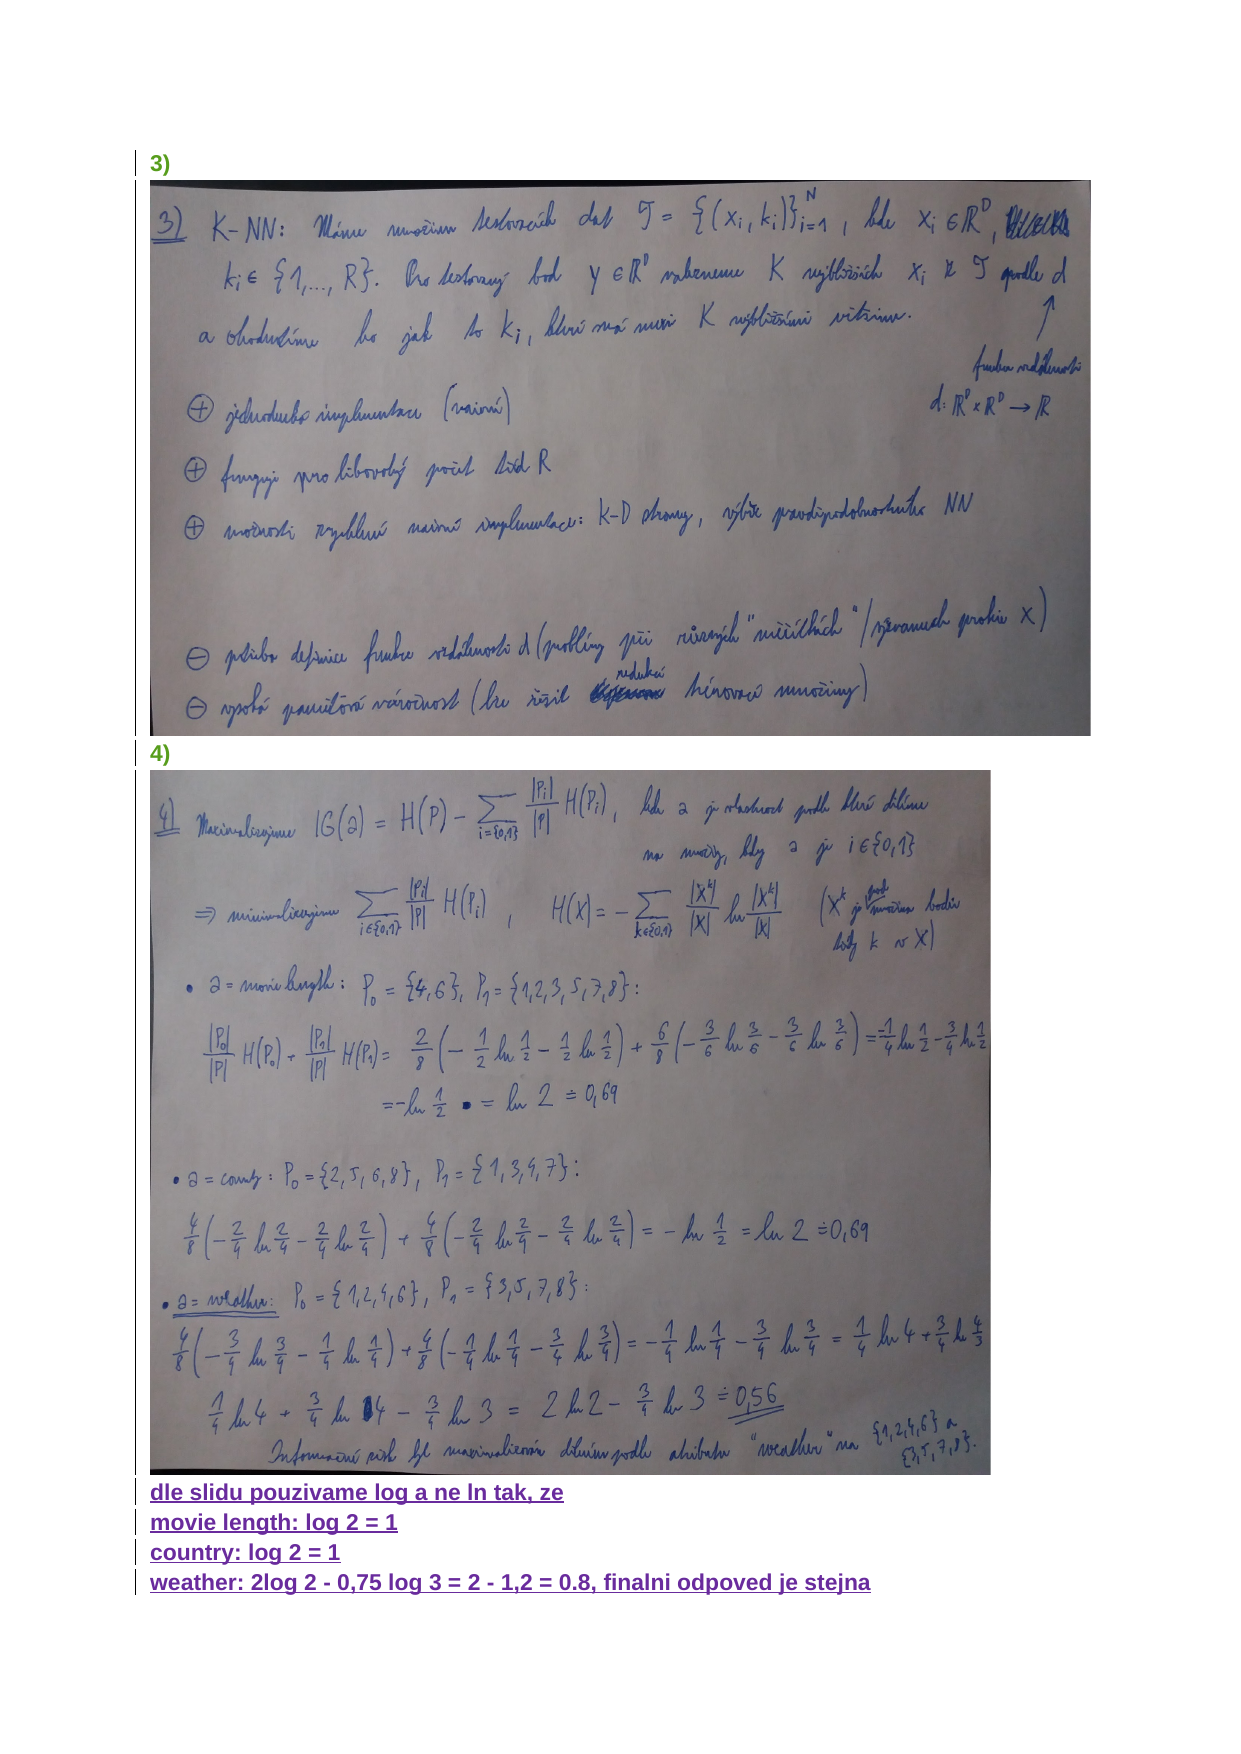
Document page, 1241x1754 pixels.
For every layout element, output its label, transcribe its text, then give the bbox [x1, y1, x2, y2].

text 4) [150, 740, 1090, 766]
text 3) [150, 150, 1090, 176]
picture [150, 180, 1091, 736]
picture [150, 770, 991, 1475]
